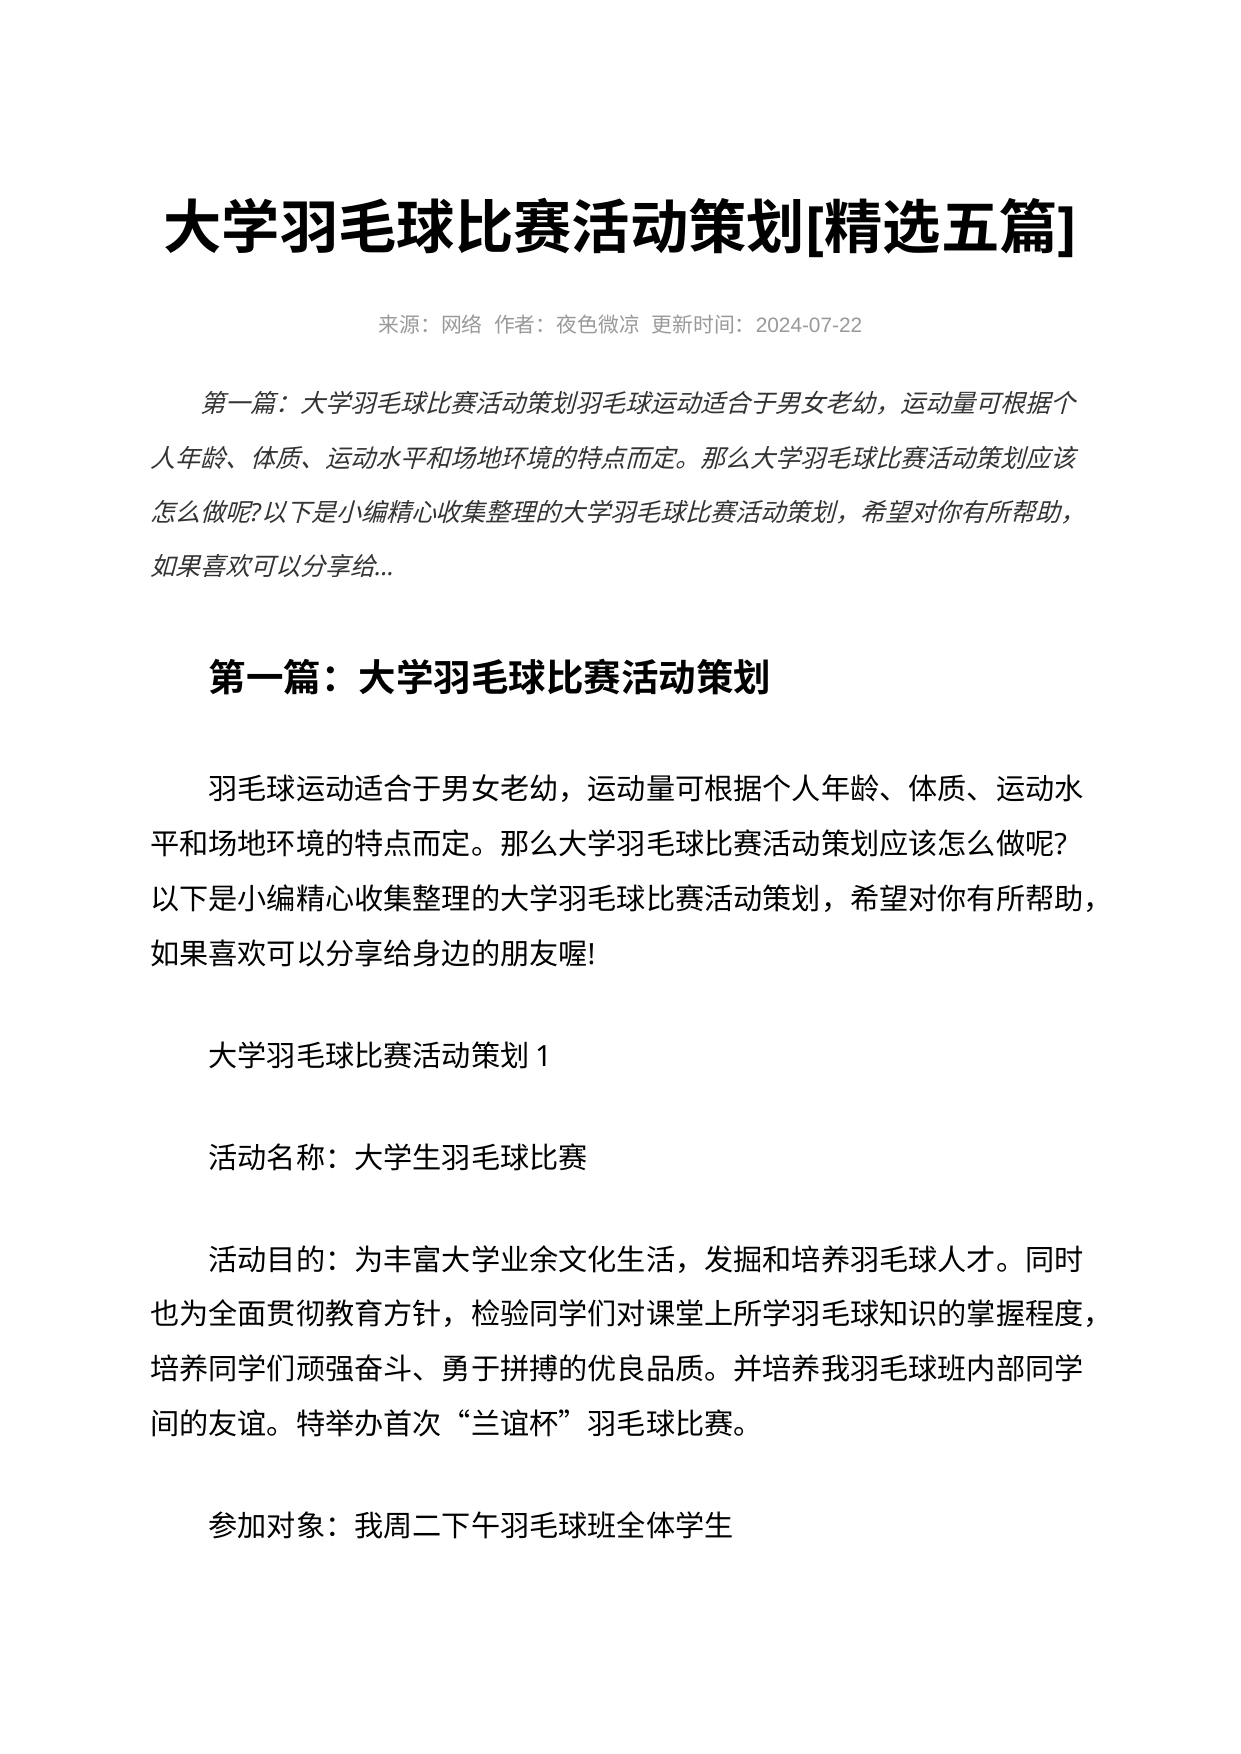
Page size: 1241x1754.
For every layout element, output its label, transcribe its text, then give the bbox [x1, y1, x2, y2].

text 羽毛球运动适合于男女老幼，运动量可根据个人年龄、体质、运动水平和场地环境的特点而定。那么大学羽毛球比赛活动策划应该怎么做呢?以下是小编精心收集整理的大学羽毛球比赛活动策划，希望对你有所帮助，如果喜欢可以分享给身边的朋友喔! [150, 766, 1090, 973]
text 活动目的：为丰富大学业余文化生活，发掘和培养羽毛球人才。同时也为全面贯彻教育方针，检验同学们对课堂上所学羽毛球知识的掌握程度，培养同学们顽强奋斗、勇于拼搏的优良品质。并培养我羽毛球班内部同学间的友谊。特举办首次“兰谊杯”羽毛球比赛。 [150, 1236, 1090, 1443]
text 第一篇：大学羽毛球比赛活动策划羽毛球运动适合于男女老幼，运动量可根据个人年龄、体质、运动水平和场地环境的特点而定。那么大学羽毛球比赛活动策划应该怎么做呢?以下是小编精心收集整理的大学羽毛球比赛活动策划，希望对你有所帮助，如果喜欢可以分享给... [150, 384, 1090, 583]
text 活动名称：大学生羽毛球比赛 [150, 1134, 1090, 1177]
text 来源：网络 作者：夜色微凉 更新时间：2024-07-22 [150, 313, 1090, 337]
subtitle 大学羽毛球比赛活动策划[精选五篇] [150, 181, 1090, 266]
text 参加对象：我周二下午羽毛球班全体学生 [150, 1502, 1090, 1545]
text 大学羽毛球比赛活动策划1 [150, 1032, 1090, 1075]
text 第一篇：大学羽毛球比赛活动策划 [150, 648, 1090, 702]
